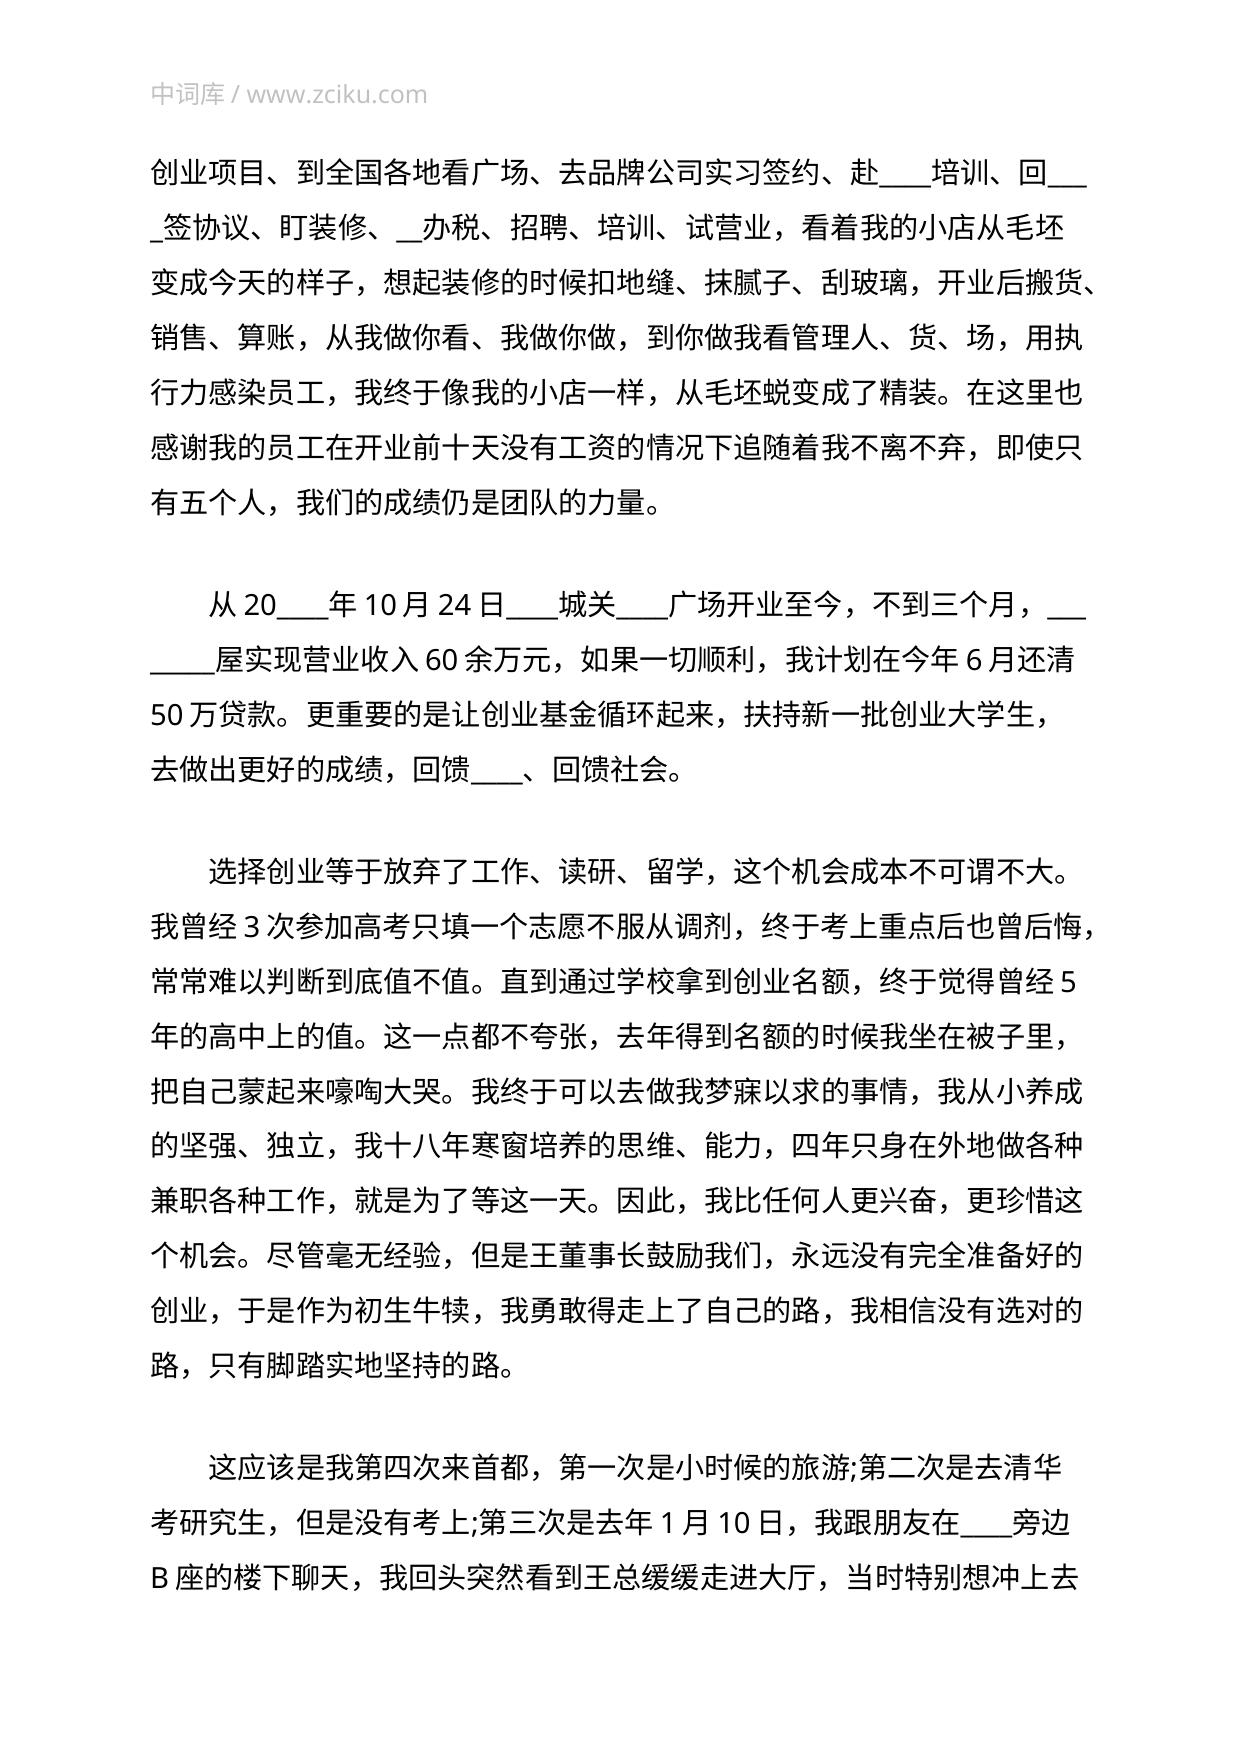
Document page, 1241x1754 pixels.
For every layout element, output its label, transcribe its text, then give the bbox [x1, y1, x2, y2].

text 选择创业等于放弃了工作、读研、留学，这个机会成本不可谓不大。我曾经3次参加高考只填一个志愿不服从调剂，终于考上重点后也曾后悔，常常难以判断到底值不值。直到通过学校拿到创业名额，终于觉得曾经5年的高中上的值。这一点都不夸张，去年得到名额的时候我坐在被子里，把自己蒙起来嚎啕大哭。我终于可以去做我梦寐以求的事情，我从小养成的坚强、独立，我十八年寒窗培养的思维、能力，四年只身在外地做各种兼职各种工作，就是为了等这一天。因此，我比任何人更兴奋，更珍惜这个机会。尽管毫无经验，但是王董事长鼓励我们，永远没有完全准备好的创业，于是作为初生牛犊，我勇敢得走上了自己的路，我相信没有选对的路，只有脚踏实地坚持的路。 [150, 848, 1090, 1385]
text 从20____年10月24日____城关____广场开业至今，不到三个月，________屋实现营业收入60余万元，如果一切顺利，我计划在今年6月还清50万贷款。更重要的是让创业基金循环起来，扶持新一批创业大学生，去做出更好的成绩，回馈____、回馈社会。 [150, 581, 1090, 789]
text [150, 1444, 1090, 1597]
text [150, 150, 1090, 522]
